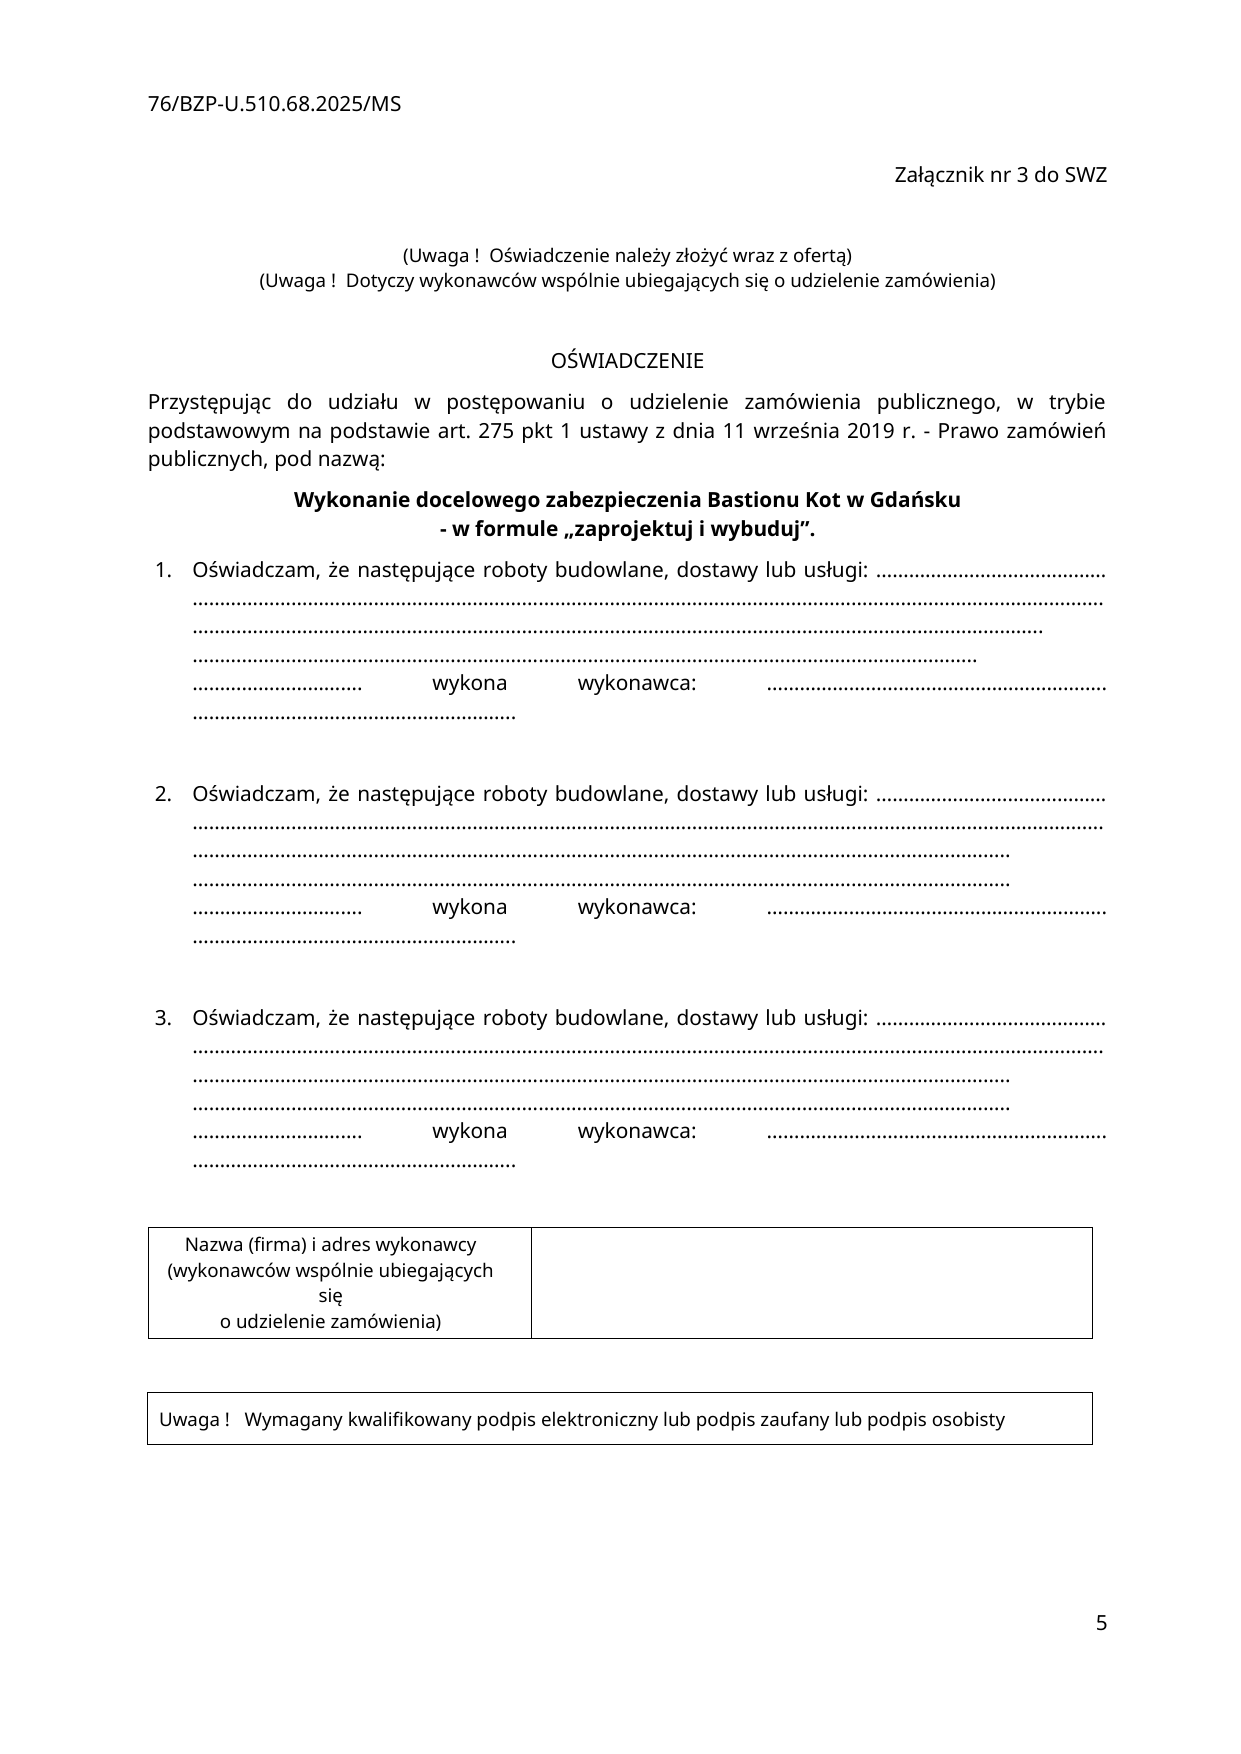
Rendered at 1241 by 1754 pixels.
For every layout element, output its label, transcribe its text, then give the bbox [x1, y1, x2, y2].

list Oświadczam, że następujące roboty budowlane, dostawy lub usługi: …………………………………… ………………………………………………………………………………………………………………………………………………….…………………………………………………………………………………………………………………………………..…………………………………………………………………………………………………………………………………..…………………………. wykona wykonawca: ……………………………………………………..………………………………………………….. [154, 1003, 1107, 1173]
text Przystępując do udziału w postępowaniu o udzielenie zamówienia publicznego, w trybie podstawowym na podstawie art. 275 pkt 1 ustawy z dnia 11 września 2019 r. - Prawo zamówień publicznych, pod nazwą: [148, 387, 1107, 473]
text (Uwaga ! Oświadczenie należy złożyć wraz z ofertą) [148, 242, 1107, 268]
text Załącznik nr 3 do SWZ [148, 160, 1107, 189]
table_header Uwaga ! Wymagany kwalifikowany podpis elektroniczny lub podpis zaufany lub podpis osobisty [148, 1393, 1092, 1444]
text OŚWIADCZENIE [148, 347, 1107, 375]
table_header [532, 1228, 1092, 1338]
text (Uwaga ! Dotyczy wykonawców wspólnie ubiegających się o udzielenie zamówienia) [148, 268, 1107, 293]
list Oświadczam, że następujące roboty budowlane, dostawy lub usługi: …………………………………… ………………………………………………………………………………………………………………………………………………….………………………………………………………………………………………………………………………………………..……………………………………………………………………………………………………………………………..…………………………. wykona wykonawca: ……………………………………………………..………………………………………………….. [154, 555, 1107, 725]
text - w formule „zaprojektuj i wybuduj”. [148, 514, 1107, 542]
text Wykonanie docelowego zabezpieczenia Bastionu Kot w Gdańsku [148, 485, 1107, 514]
list Oświadczam, że następujące roboty budowlane, dostawy lub usługi: …………………………………… ………………………………………………………………………………………………………………………………………………….…………………………………………………………………………………………………………………………………..…………………………………………………………………………………………………………………………………..…………………………. wykona wykonawca: ……………………………………………………..………………………………………………….. [154, 779, 1107, 949]
table_header Nazwa (firma) i adres wykonawcy (wykonawców wspólnie ubiegających się o udzielenie zamówienia) [149, 1228, 531, 1338]
